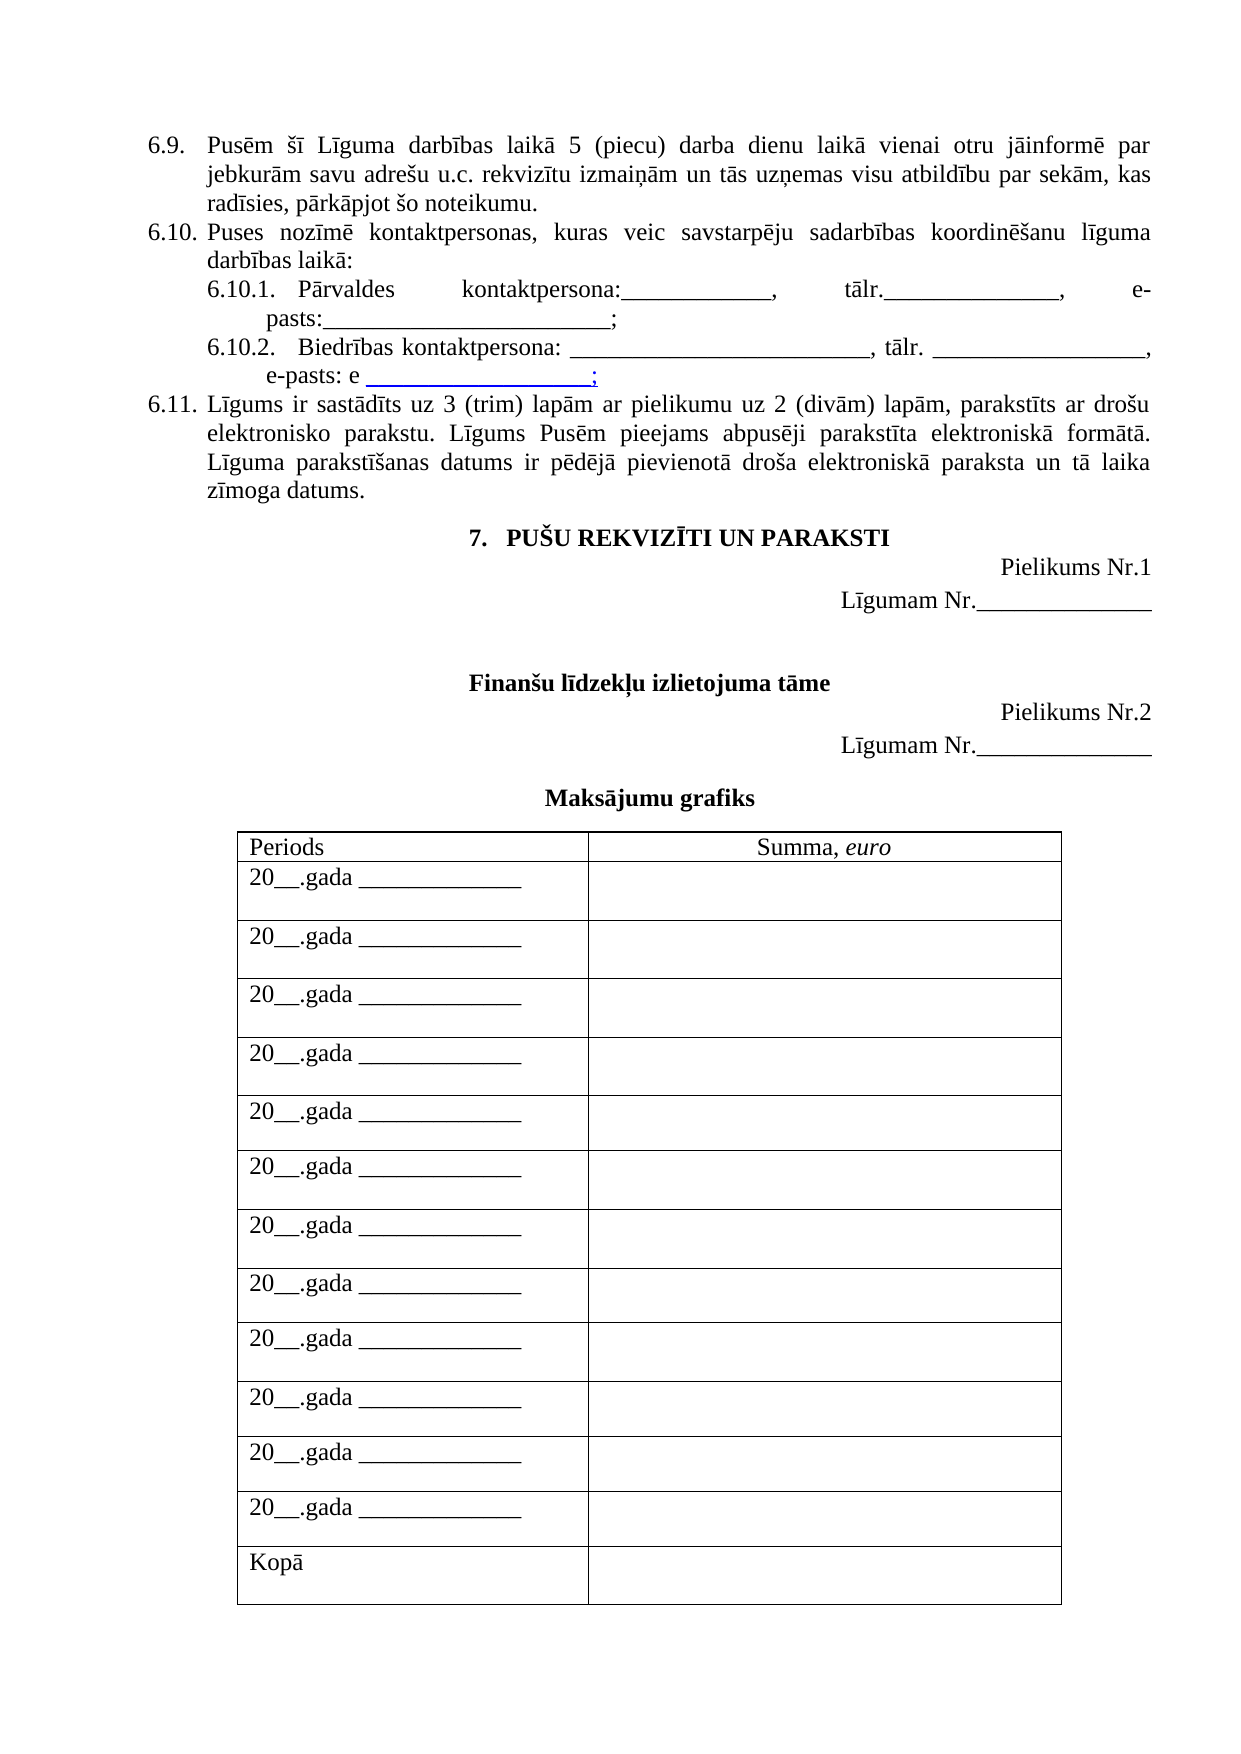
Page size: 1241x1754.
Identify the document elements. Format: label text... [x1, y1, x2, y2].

table_cell 20__.gada _____________ [238, 1323, 588, 1381]
table_cell 20__.gada _____________ [238, 921, 588, 978]
table_cell [589, 1038, 1061, 1095]
table_cell [589, 1323, 1061, 1381]
list Līgums ir sastādīts uz 3 (trim) lapām ar pielikumu uz 2 (divām) lapām, parakstīts ar drošu elektronisko parakstu. Līgums Pusēm pieejams abpusēji parakstīta elektroniskā formātā. Līguma parakstīšanas datums ir pēdējā pievienotā droša elektroniskā paraksta un tā laika zīmoga datums. [148, 389, 1152, 504]
table_cell [589, 1492, 1061, 1546]
list PUŠU REKVIZĪTI UN PARAKSTI [207, 523, 1152, 552]
table_cell [589, 1210, 1061, 1267]
text Finanšu līdzekļu izlietojuma tāme [148, 668, 1152, 697]
text Pielikums Nr.2 Līgumam Nr.______________ [148, 697, 1152, 758]
table_cell [589, 1151, 1061, 1209]
table_cell 20__.gada _____________ [238, 1151, 588, 1209]
list Puses nozīmē kontaktpersonas, kuras veic savstarpēju sadarbības koordinēšanu līguma darbības laikā: [148, 217, 1152, 274]
table_cell [589, 1269, 1061, 1322]
table_cell [589, 1547, 1061, 1604]
table_cell 20__.gada _____________ [238, 862, 588, 920]
list Pārvaldes kontaktpersona:____________, tālr.______________, e-pasts:_______________________; [207, 274, 1152, 332]
table_cell 20__.gada _____________ [238, 1382, 588, 1436]
table_header Summa, euro [589, 833, 1061, 861]
table_cell 20__.gada _____________ [238, 1437, 588, 1491]
text Maksājumu grafiks [148, 783, 1152, 812]
table_cell [589, 1382, 1061, 1436]
table_cell Kopā [238, 1547, 588, 1604]
table_cell 20__.gada _____________ [238, 979, 588, 1037]
table_cell [589, 921, 1061, 978]
table_cell 20__.gada _____________ [238, 1269, 588, 1322]
list Biedrības kontaktpersona: ________________________, tālr. _________________, e-pasts: e __________________; [207, 332, 1152, 389]
table_cell [589, 979, 1061, 1037]
list Pusēm šī Līguma darbības laikā 5 (piecu) darba dienu laikā vienai otru jāinformē par jebkurām savu adrešu u.c. rekvizītu izmaiņām un tās uzņemas visu atbildību par sekām, kas radīsies, pārkāpjot šo noteikumu. [148, 131, 1152, 217]
table_cell 20__.gada _____________ [238, 1492, 588, 1546]
table_cell 20__.gada _____________ [238, 1096, 588, 1150]
table_header Periods [238, 833, 588, 861]
table_cell [589, 1096, 1061, 1150]
table_cell 20__.gada _____________ [238, 1038, 588, 1095]
table_cell 20__.gada _____________ [238, 1210, 588, 1267]
table_cell [589, 862, 1061, 920]
table_cell [589, 1437, 1061, 1491]
text Pielikums Nr.1 Līgumam Nr.______________ [148, 552, 1152, 614]
